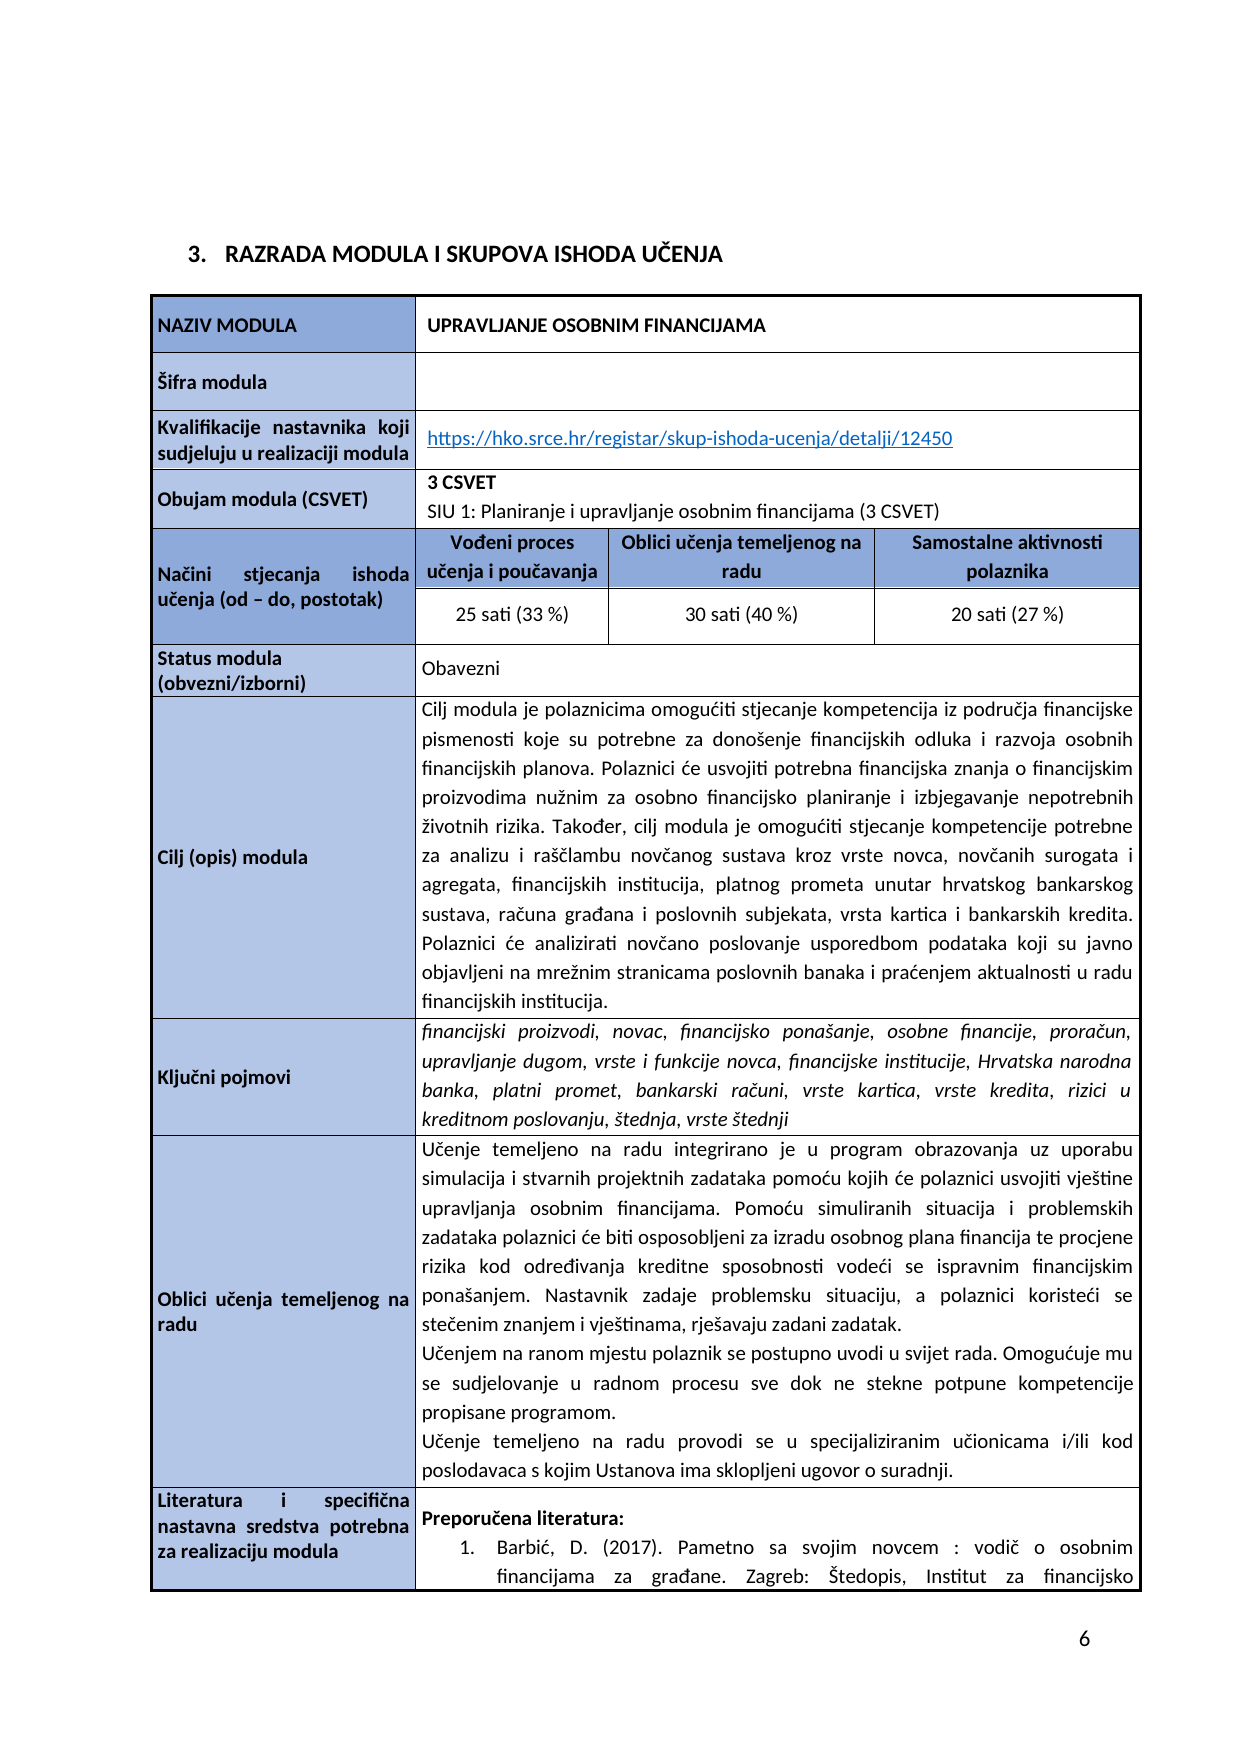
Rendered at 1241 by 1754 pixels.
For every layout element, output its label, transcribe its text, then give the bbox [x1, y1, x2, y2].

table_header UPRAVLJANJE OSOBNIM FINANCIJAMA [416, 297, 1139, 352]
table_cell Cilj (opis) modula [153, 697, 415, 1018]
table_header NAZIV MODULA [153, 297, 415, 352]
table_cell Kvalifikacije nastavnika koji sudjeluju u realizaciji modula [153, 411, 415, 468]
list RAZRADA MODULA I SKUPOVA ISHODA UČENJA [187, 238, 1090, 269]
table_cell Status modula (obvezni/izborni) [153, 645, 415, 696]
table_cell 20 sati (27 %) [875, 589, 1139, 644]
table_cell Učenje temeljeno na radu integrirano je u program obrazovanja uz uporabu simulacija i stvarnih projektnih zadataka pomoću kojih će polaznici usvojiti vještine upravljanja osobnim financijama. Pomoću simuliranih situacija i problemskih zadataka polaznici će biti osposobljeni za izradu osobnog plana financija te procjene rizika kod određivanja kreditne sposobnosti vodeći se ispravnim financijskim ponašanjem. Nastavnik zadaje problemsku situaciju, a polaznici koristeći se stečenim znanjem i vještinama, rješavaju zadani zadatak. Učenjem na ranom mjestu polaznik se postupno uvodi u svijet rada. Omogućuje mu se sudjelovanje u radnom procesu sve dok ne stekne potpune kompetencije propisane programom. Učenje temeljeno na radu provodi se u specijaliziranim učionicama i/ili kod poslodavaca s kojim Ustanova ima sklopljeni ugovor o suradnji. [416, 1136, 1139, 1487]
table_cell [416, 1488, 1139, 1589]
table_cell Vođeni proces učenja i poučavanja [416, 529, 608, 587]
table_cell Načini stjecanja ishoda učenja (od – do, postotak) [153, 529, 415, 644]
table_cell 3 CSVET SIU 1: Planiranje i upravljanje osobnim financijama (3 CSVET) [416, 470, 1139, 528]
table_cell financijski proizvodi, novac, financijsko ponašanje, osobne financije, proračun, upravljanje dugom, vrste i funkcije novca, financijske institucije, Hrvatska narodna banka, platni promet, bankarski računi, vrste kartica, vrste kredita, rizici u kreditnom poslovanju, štednja, vrste štednji [416, 1019, 1139, 1135]
table_cell Oblici učenja temeljenog na radu [609, 529, 874, 587]
table_cell Samostalne aktivnosti polaznika [875, 529, 1139, 587]
table_cell Šifra modula [153, 353, 415, 410]
table_cell Oblici učenja temeljenog na radu [153, 1136, 415, 1487]
table_cell 30 sati (40 %) [609, 589, 874, 644]
table_cell Cilj modula je polaznicima omogućiti stjecanje kompetencija iz područja financijske pismenosti koje su potrebne za donošenje financijskih odluka i razvoja osobnih financijskih planova. Polaznici će usvojiti potrebna financijska znanja o financijskim proizvodima nužnim za osobno financijsko planiranje i izbjegavanje nepotrebnih životnih rizika. Također, cilj modula je omogućiti stjecanje kompetencije potrebne za analizu i raščlambu novčanog sustava kroz vrste novca, novčanih surogata i agregata, financijskih institucija, platnog prometa unutar hrvatskog bankarskog sustava, računa građana i poslovnih subjekata, vrsta kartica i bankarskih kredita. Polaznici će analizirati novčano poslovanje usporedbom podataka koji su javno objavljeni na mrežnim stranicama poslovnih banaka i praćenjem aktualnosti u radu financijskih institucija. [416, 697, 1139, 1018]
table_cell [153, 1488, 415, 1589]
table_cell Obavezni [416, 645, 1139, 696]
table_cell https://hko.srce.hr/registar/skup-ishoda-ucenja/detalji/12450 [416, 411, 1139, 468]
table_cell [416, 353, 1139, 410]
table_cell Ključni pojmovi [153, 1019, 415, 1135]
table_cell 25 sati (33 %) [416, 589, 608, 644]
table_cell Obujam modula (CSVET) [153, 470, 415, 528]
